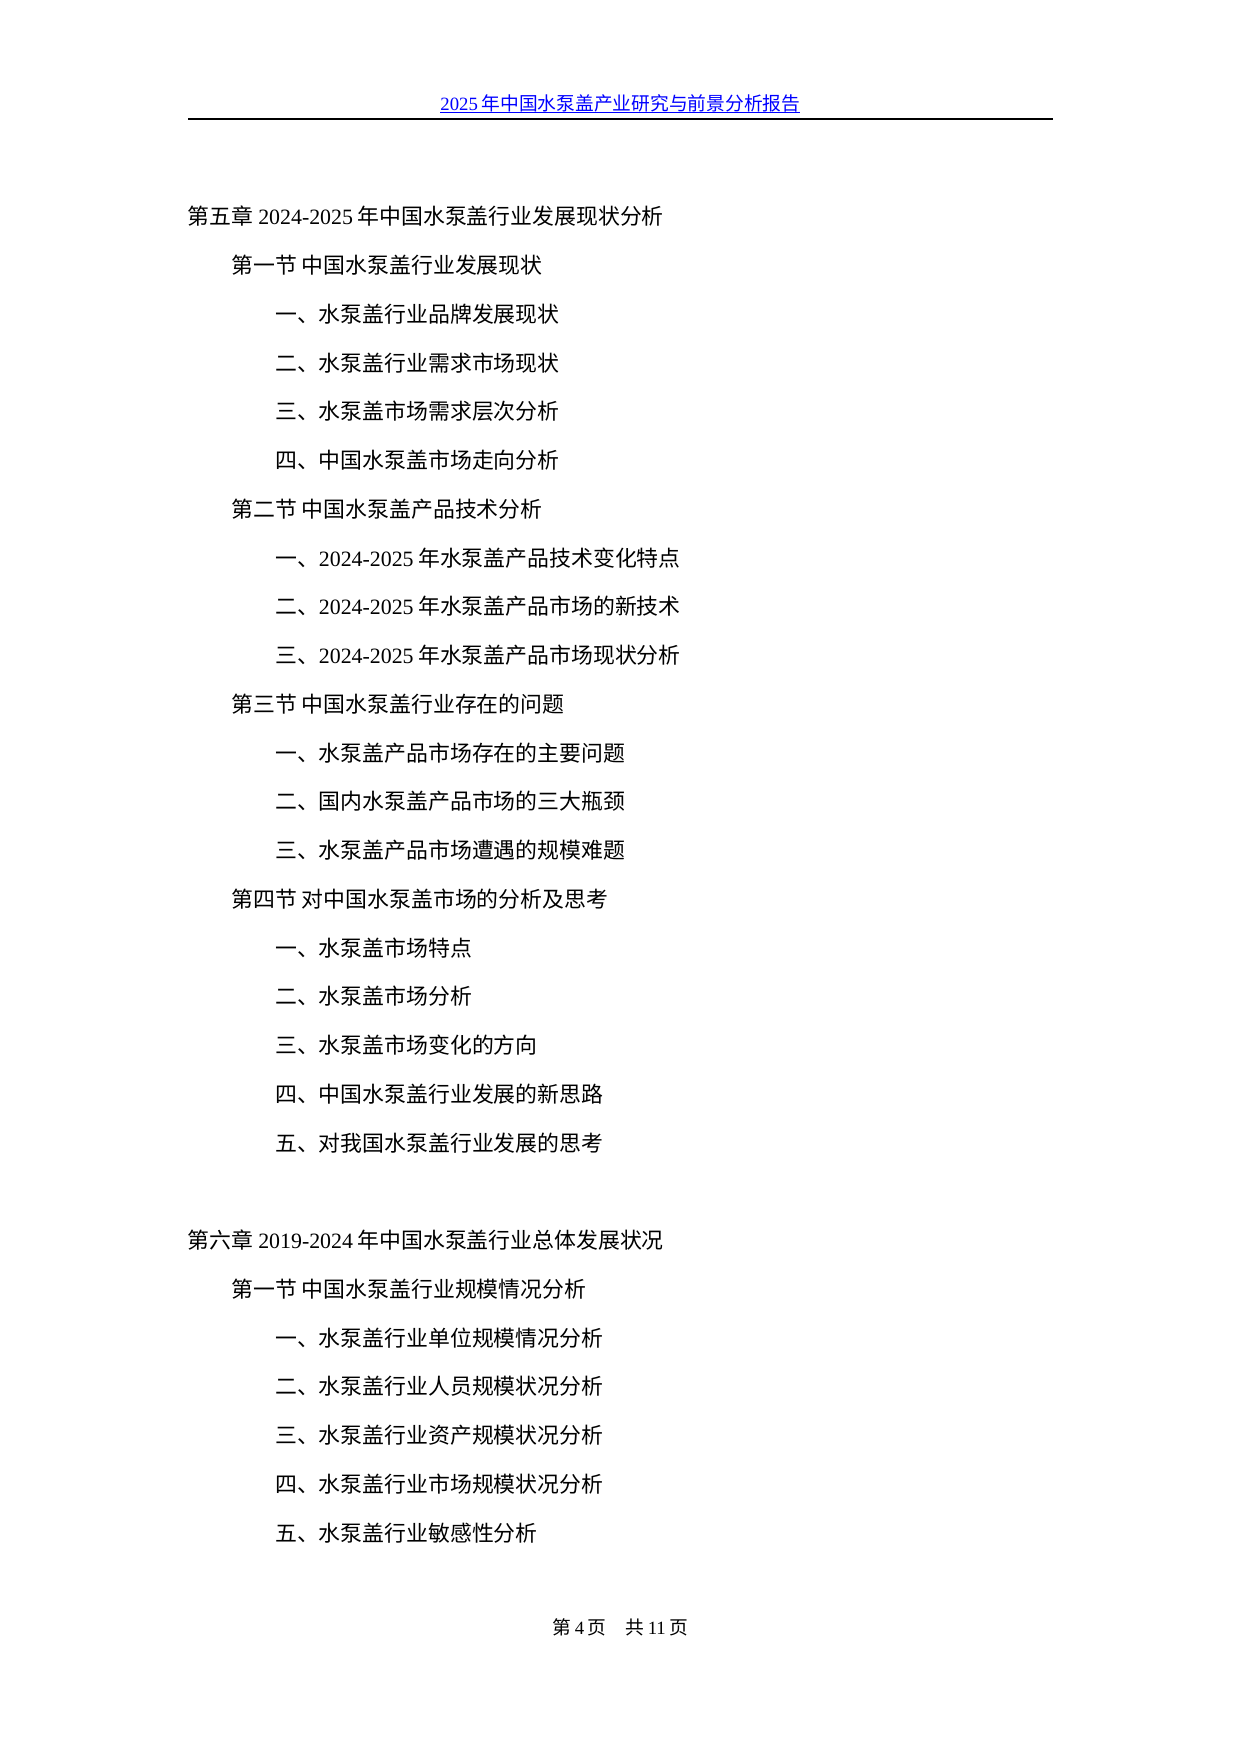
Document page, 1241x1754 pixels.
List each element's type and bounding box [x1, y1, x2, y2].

text [187, 150, 1053, 1548]
